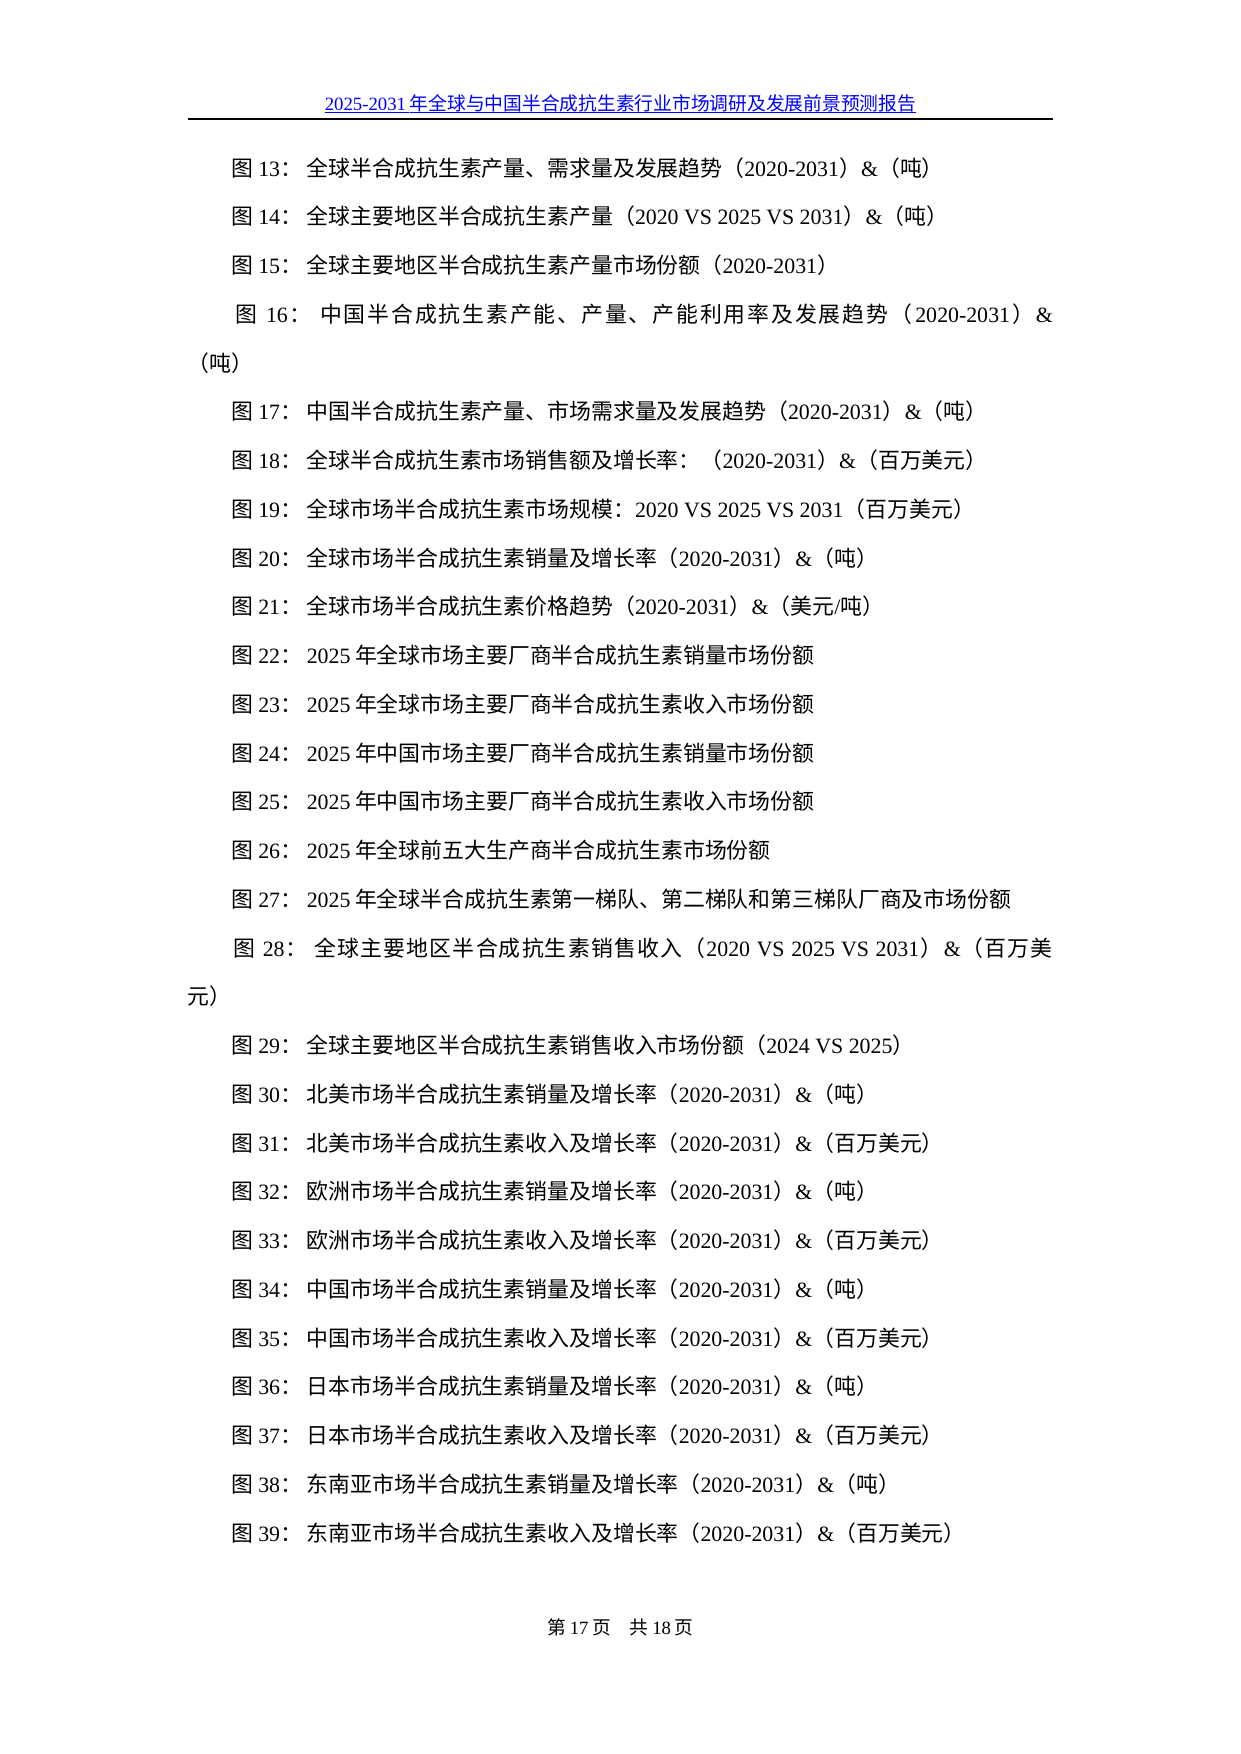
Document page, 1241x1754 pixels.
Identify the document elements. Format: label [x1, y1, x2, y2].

text [187, 150, 1053, 1548]
